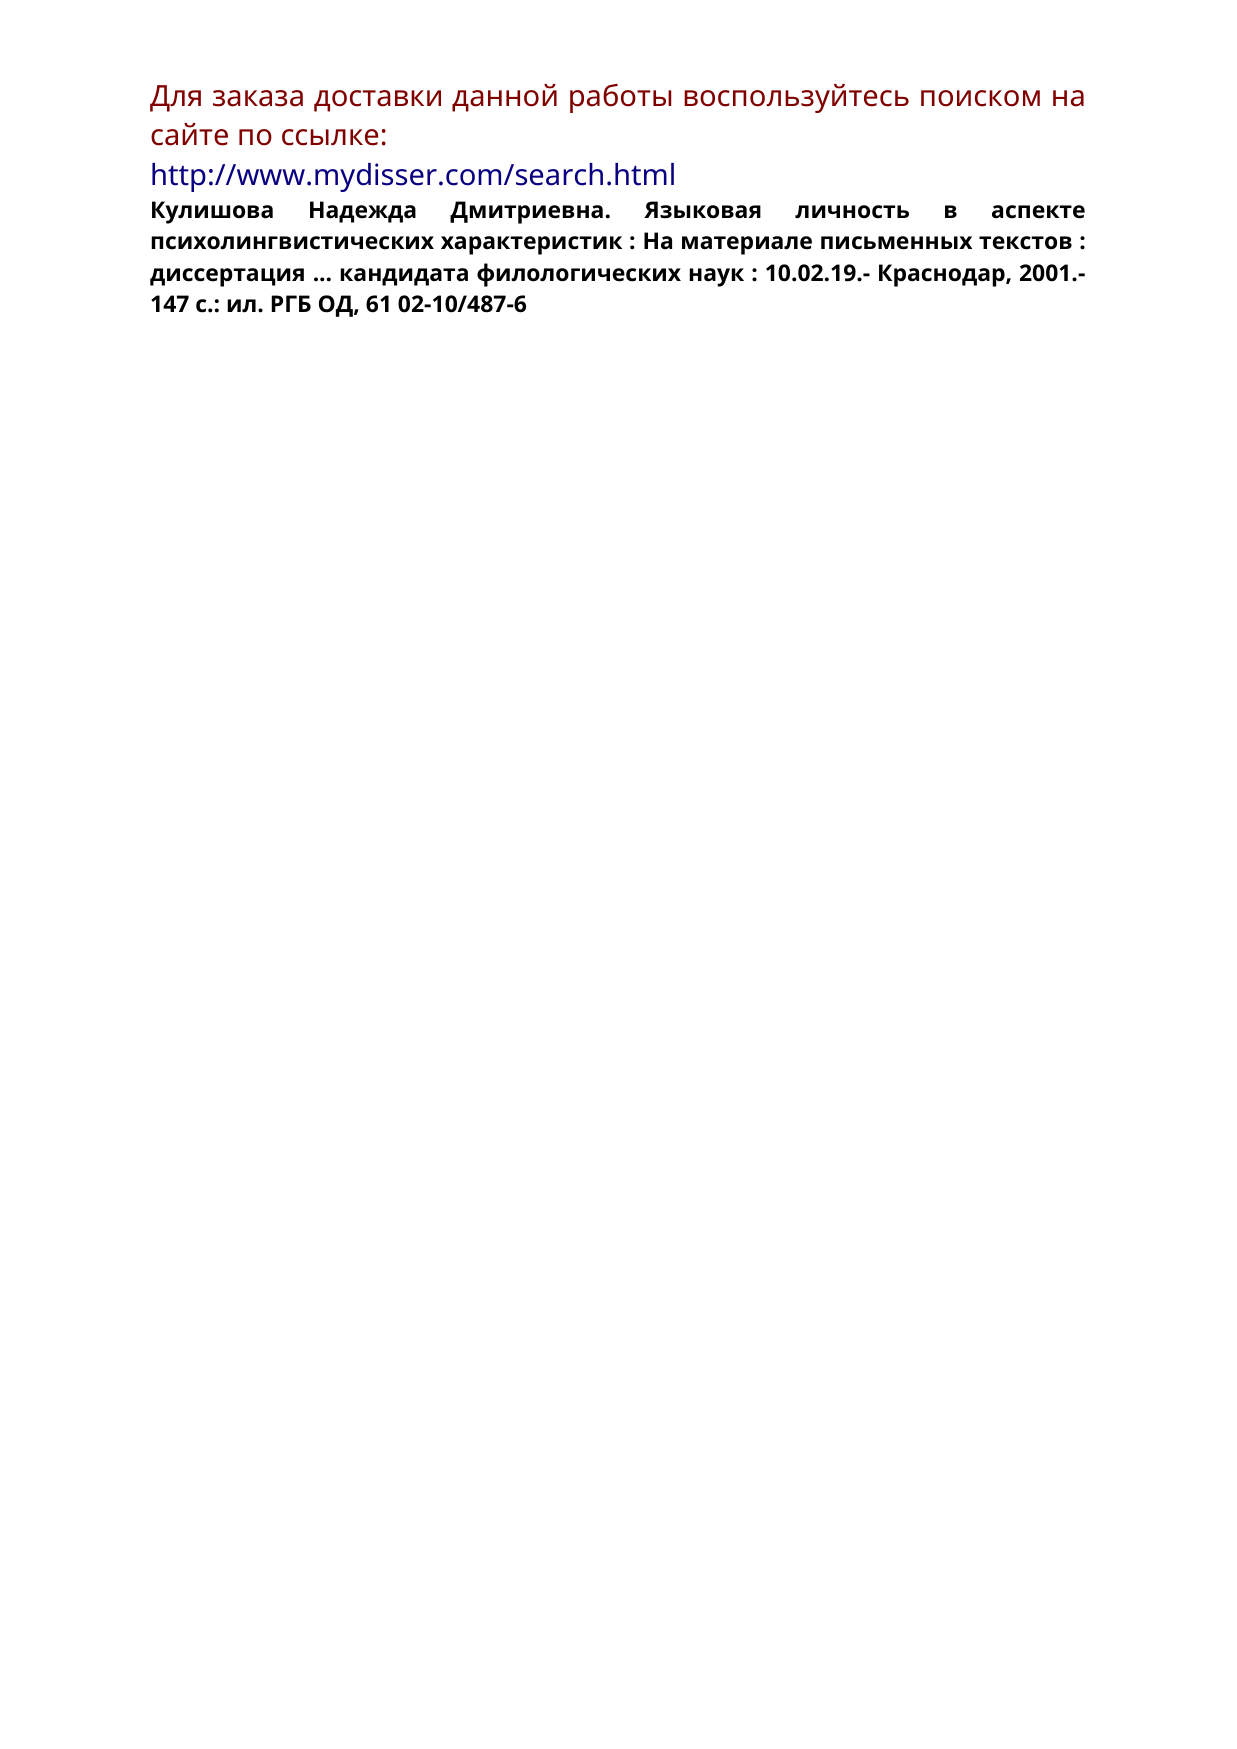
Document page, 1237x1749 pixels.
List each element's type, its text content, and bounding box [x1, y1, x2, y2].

text Кулишова Надежда Дмитриевна. Языковая личность в аспекте психолингвистических характеристик : На материале письменных текстов : диссертация ... кандидата филологических наук : 10.02.19.- Краснодар, 2001.- 147 с.: ил. РГБ ОД, 61 02-10/487-6 [150, 194, 1086, 319]
